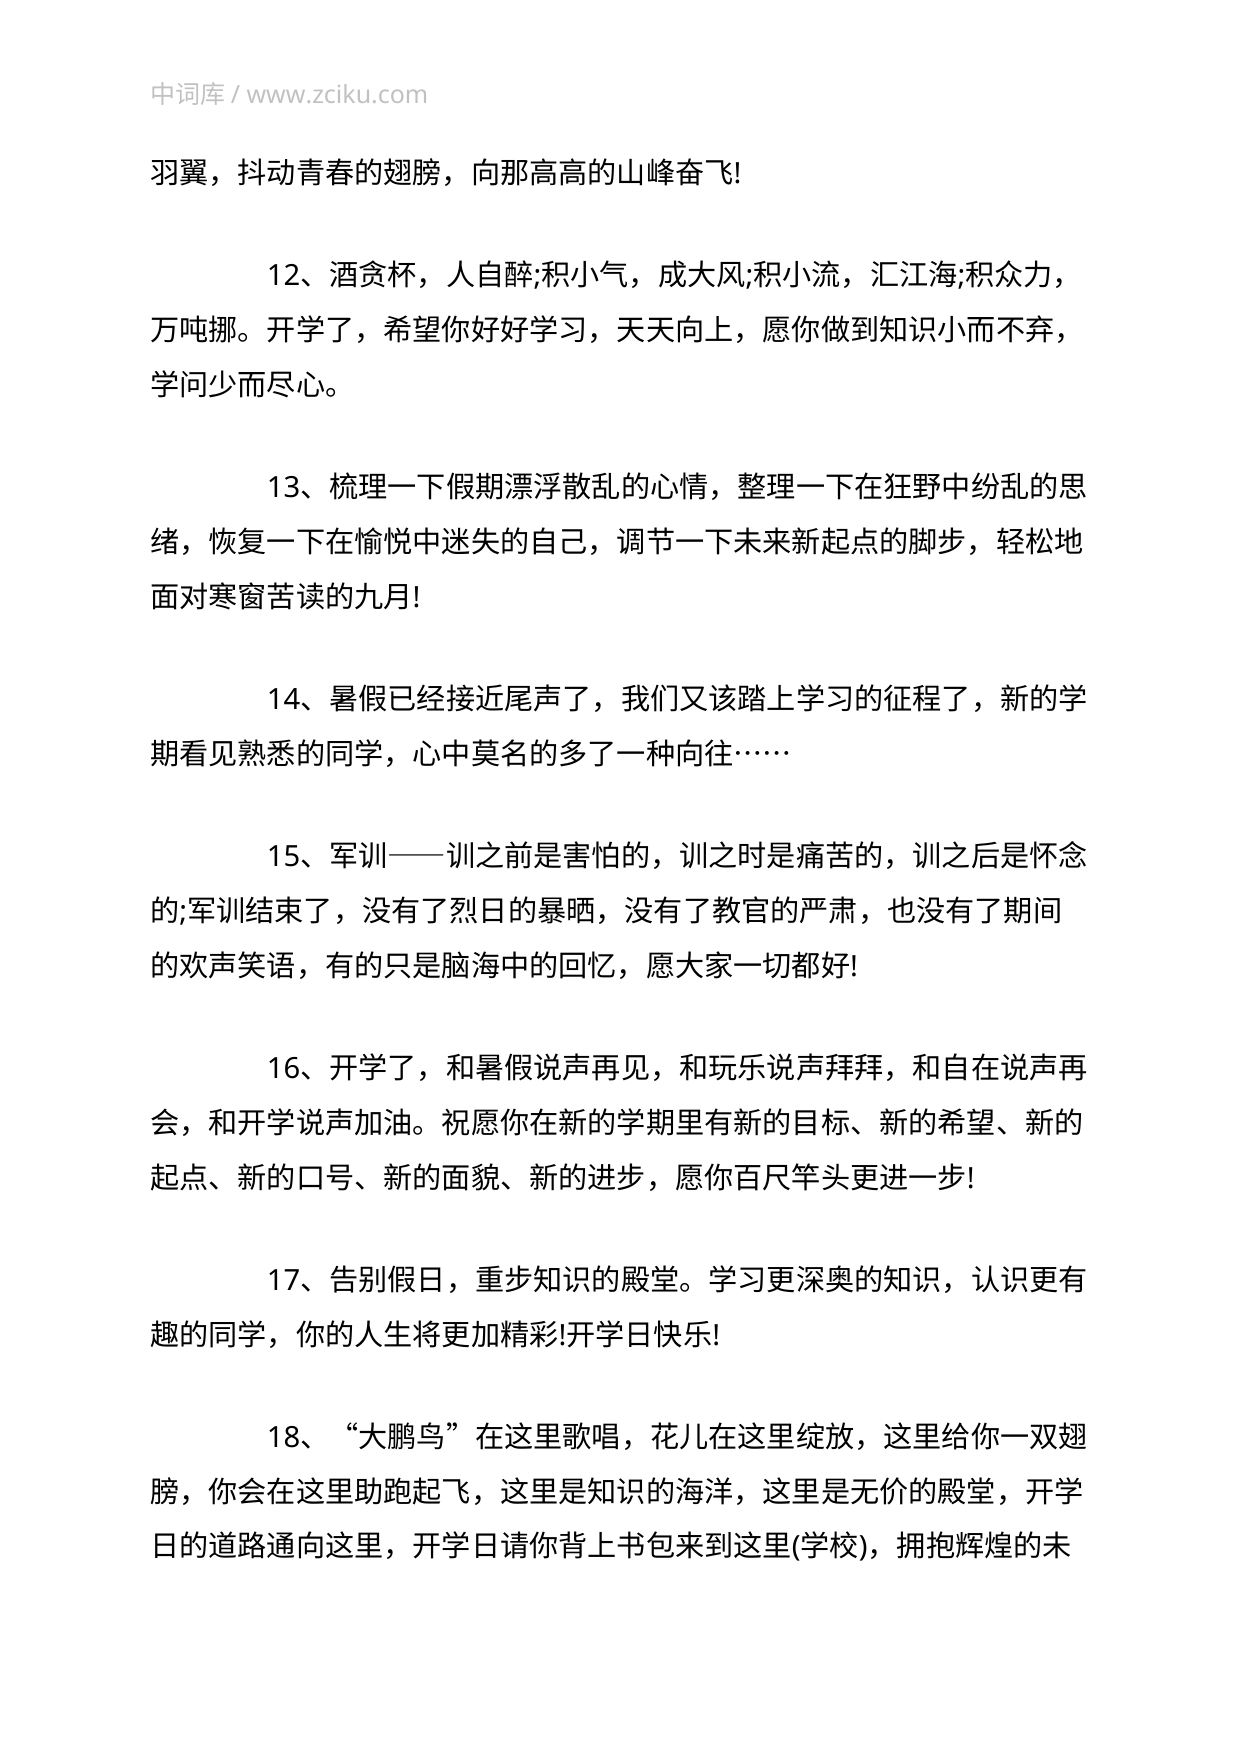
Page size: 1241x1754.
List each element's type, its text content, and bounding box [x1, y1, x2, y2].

text 14、暑假已经接近尾声了，我们又该踏上学习的征程了，新的学期看见熟悉的同学，心中莫名的多了一种向往…… [150, 676, 1090, 773]
text 16、开学了，和暑假说声再见，和玩乐说声拜拜，和自在说声再会，和开学说声加油。祝愿你在新的学期里有新的目标、新的希望、新的起点、新的口号、新的面貌、新的进步，愿你百尺竿头更进一步! [150, 1044, 1090, 1197]
text 17、告别假日，重步知识的殿堂。学习更深奥的知识，认识更有趣的同学，你的人生将更加精彩!开学日快乐! [150, 1256, 1090, 1353]
text 15、军训——训之前是害怕的，训之时是痛苦的，训之后是怀念的;军训结束了，没有了烈日的暴晒，没有了教官的严肃，也没有了期间的欢声笑语，有的只是脑海中的回忆，愿大家一切都好! [150, 832, 1090, 985]
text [150, 150, 1090, 192]
text 12、酒贪杯，人自醉;积小气，成大风;积小流，汇江海;积众力，万吨挪。开学了，希望你好好学习，天天向上，愿你做到知识小而不弃，学问少而尽心。 [150, 252, 1090, 404]
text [150, 1413, 1090, 1565]
text 13、梳理一下假期漂浮散乱的心情，整理一下在狂野中纷乱的思绪，恢复一下在愉悦中迷失的自己，调节一下未来新起点的脚步，轻松地面对寒窗苦读的九月! [150, 464, 1090, 616]
